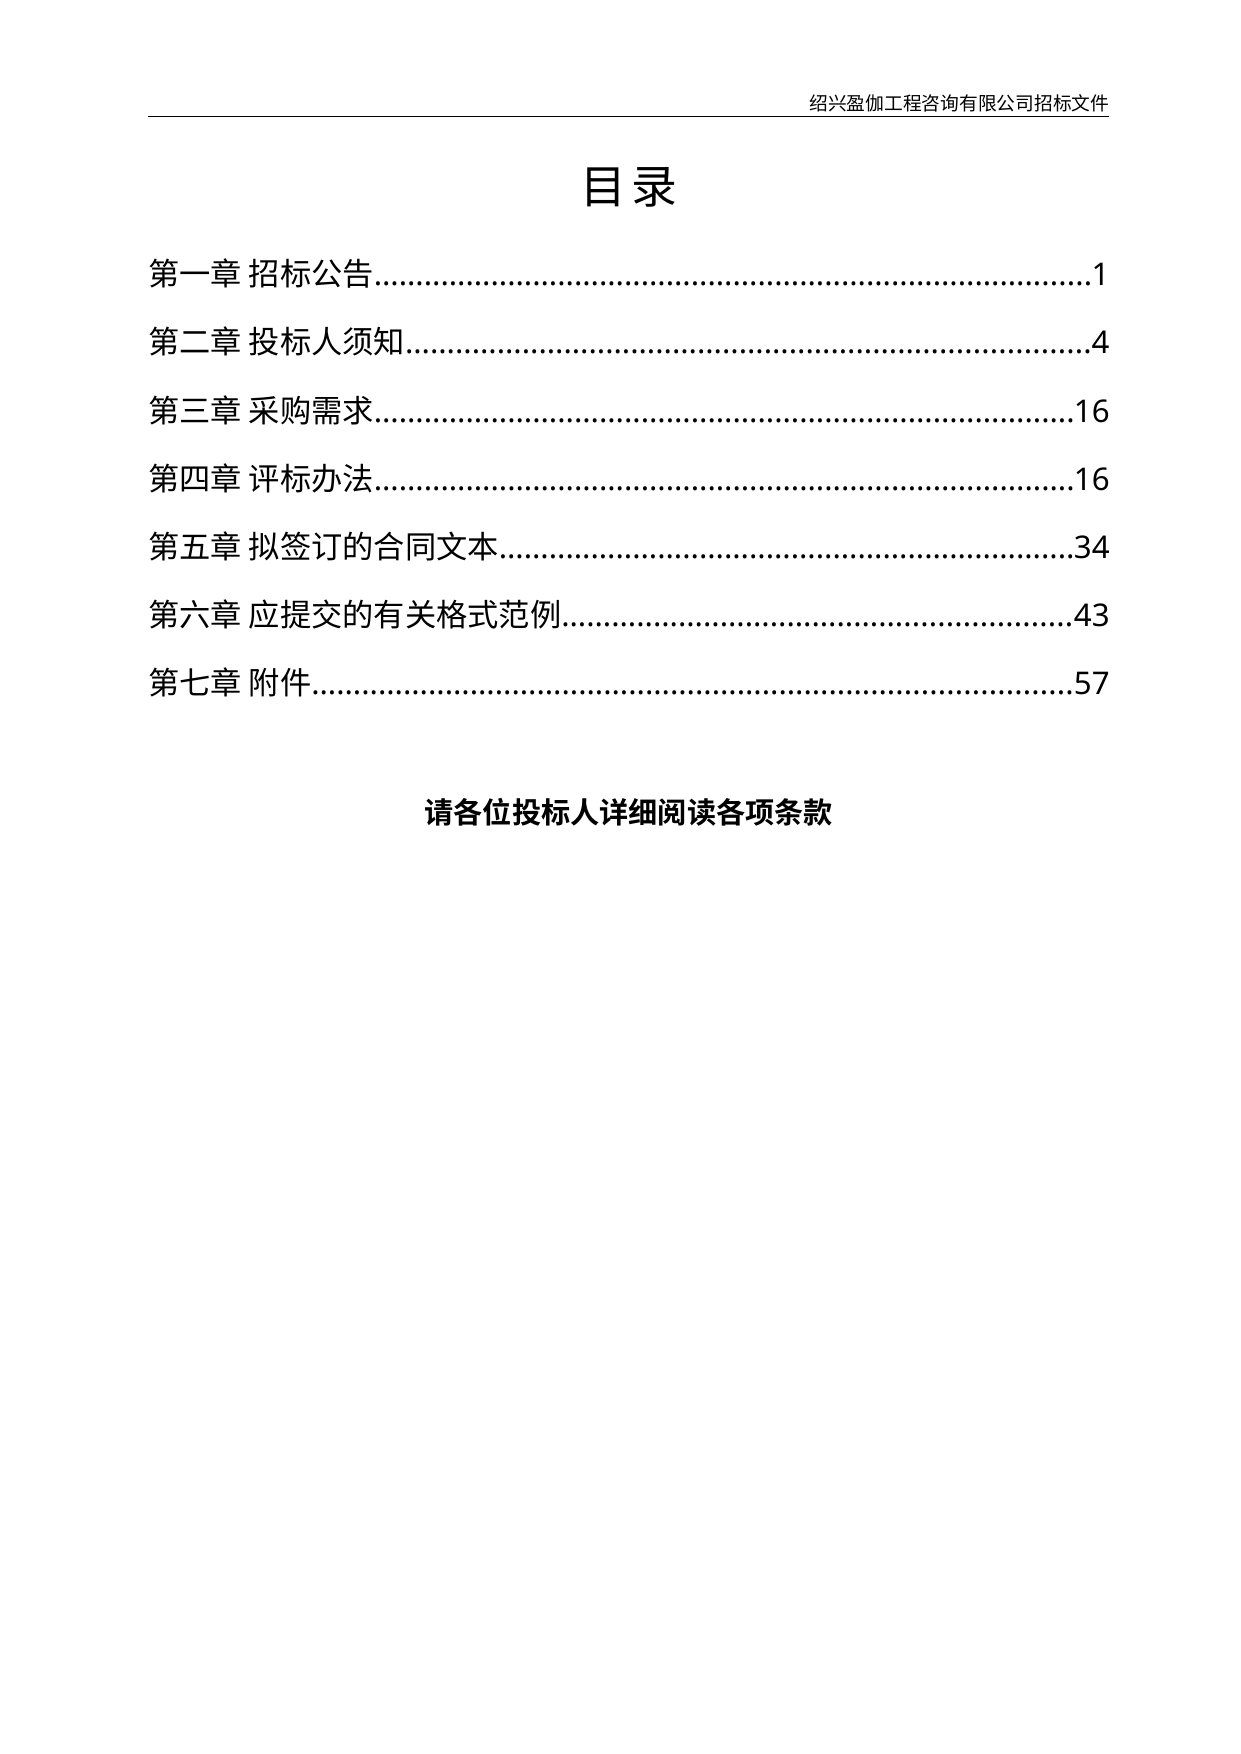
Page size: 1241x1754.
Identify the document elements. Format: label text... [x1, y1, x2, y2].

text 请各位投标人详细阅读各项条款 [148, 789, 1109, 831]
